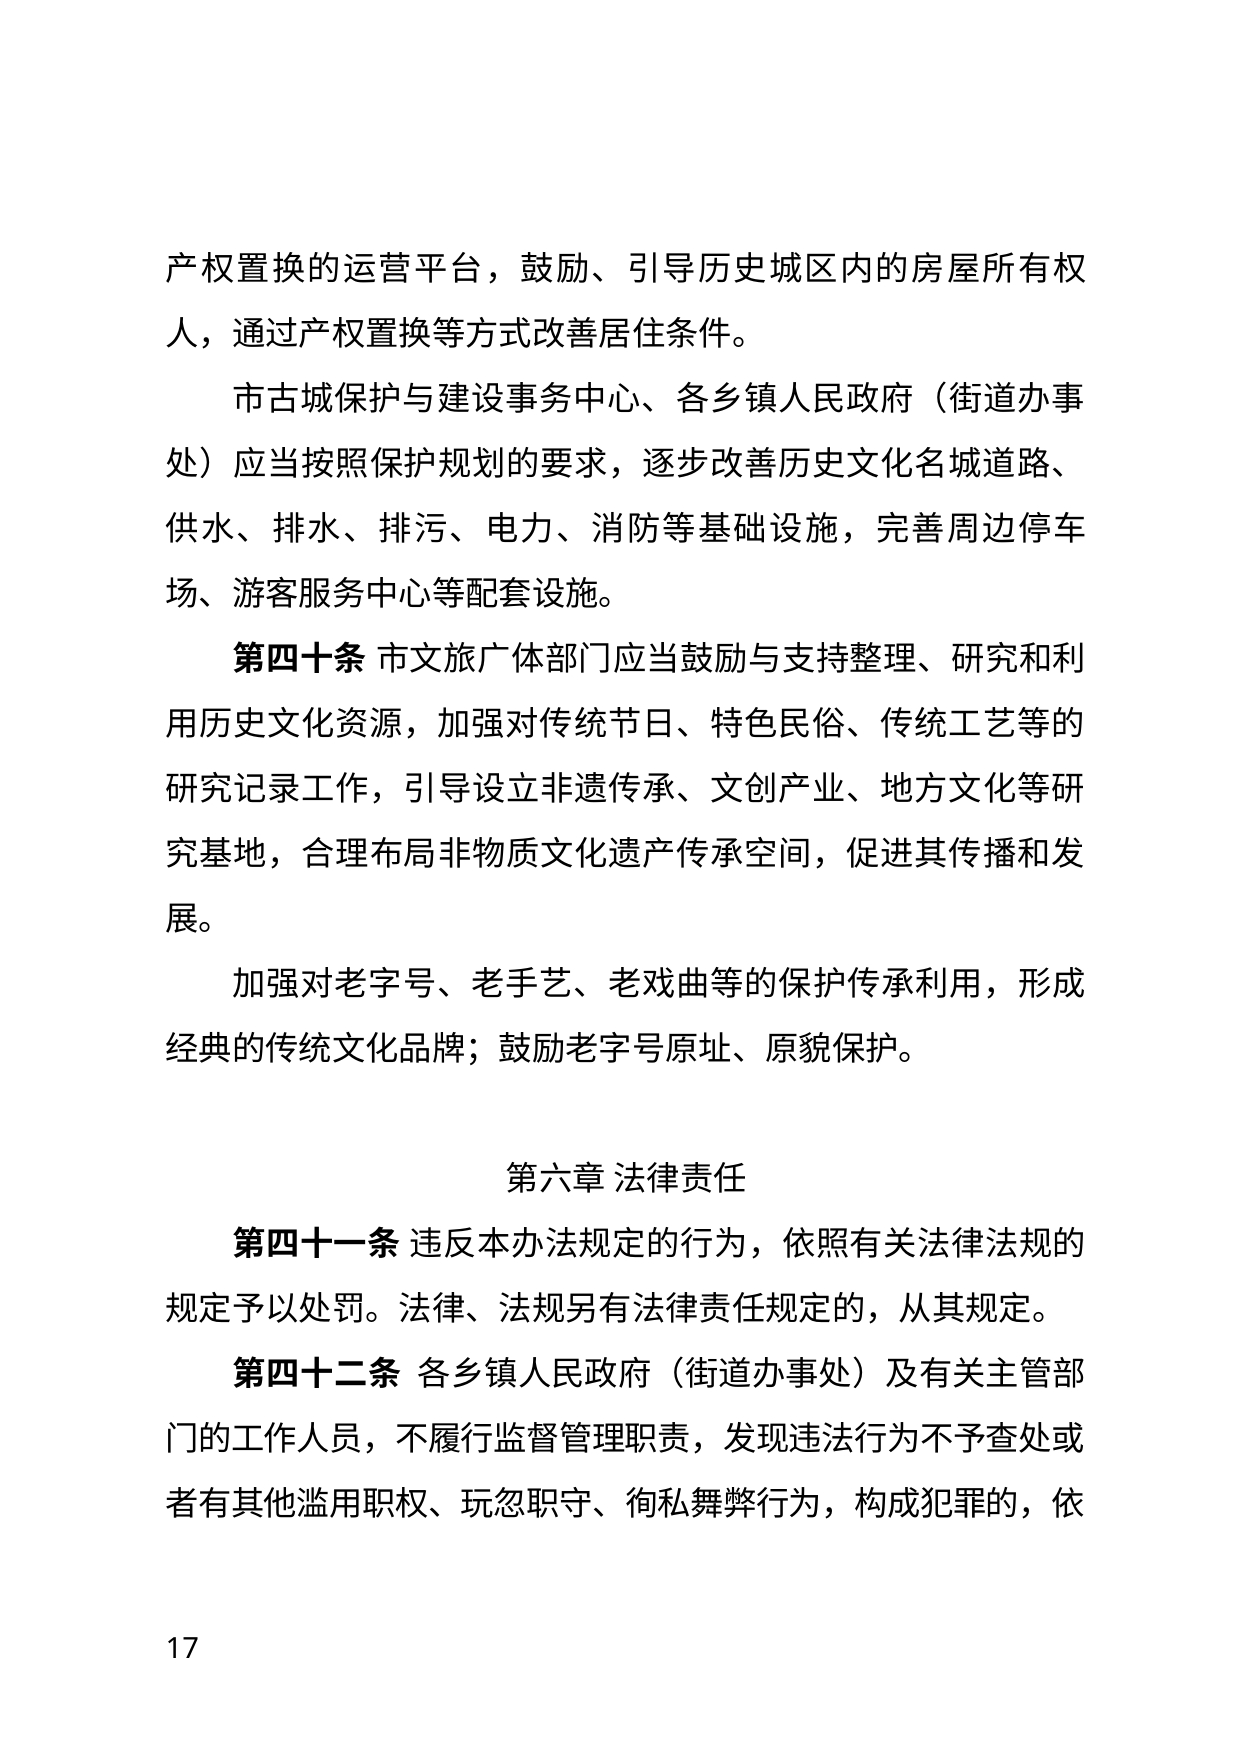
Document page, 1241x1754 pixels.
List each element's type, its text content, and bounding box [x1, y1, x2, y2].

text 加强对老字号、老手艺、老戏曲等的保护传承利用，形成经典的传统文化品牌；鼓励老字号原址、原貌保护。 [165, 948, 1087, 1078]
text 第四十一条 违反本办法规定的行为，依照有关法律法规的规定予以处罚。法律、法规另有法律责任规定的，从其规定。 [165, 1208, 1087, 1338]
text 市古城保护与建设事务中心、各乡镇人民政府（街道办事处）应当按照保护规划的要求，逐步改善历史文化名城道路、供水、排水、排污、电力、消防等基础设施，完善周边停车场、游客服务中心等配套设施。 [165, 363, 1087, 623]
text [165, 233, 1087, 363]
text 第六章 法律责任 [165, 1143, 1087, 1208]
text 第四十条 市文旅广体部门应当鼓励与支持整理、研究和利用历史文化资源，加强对传统节日、特色民俗、传统工艺等的研究记录工作，引导设立非遗传承、文创产业、地方文化等研究基地，合理布局非物质文化遗产传承空间，促进其传播和发展。 [165, 623, 1087, 948]
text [165, 1338, 1087, 1533]
